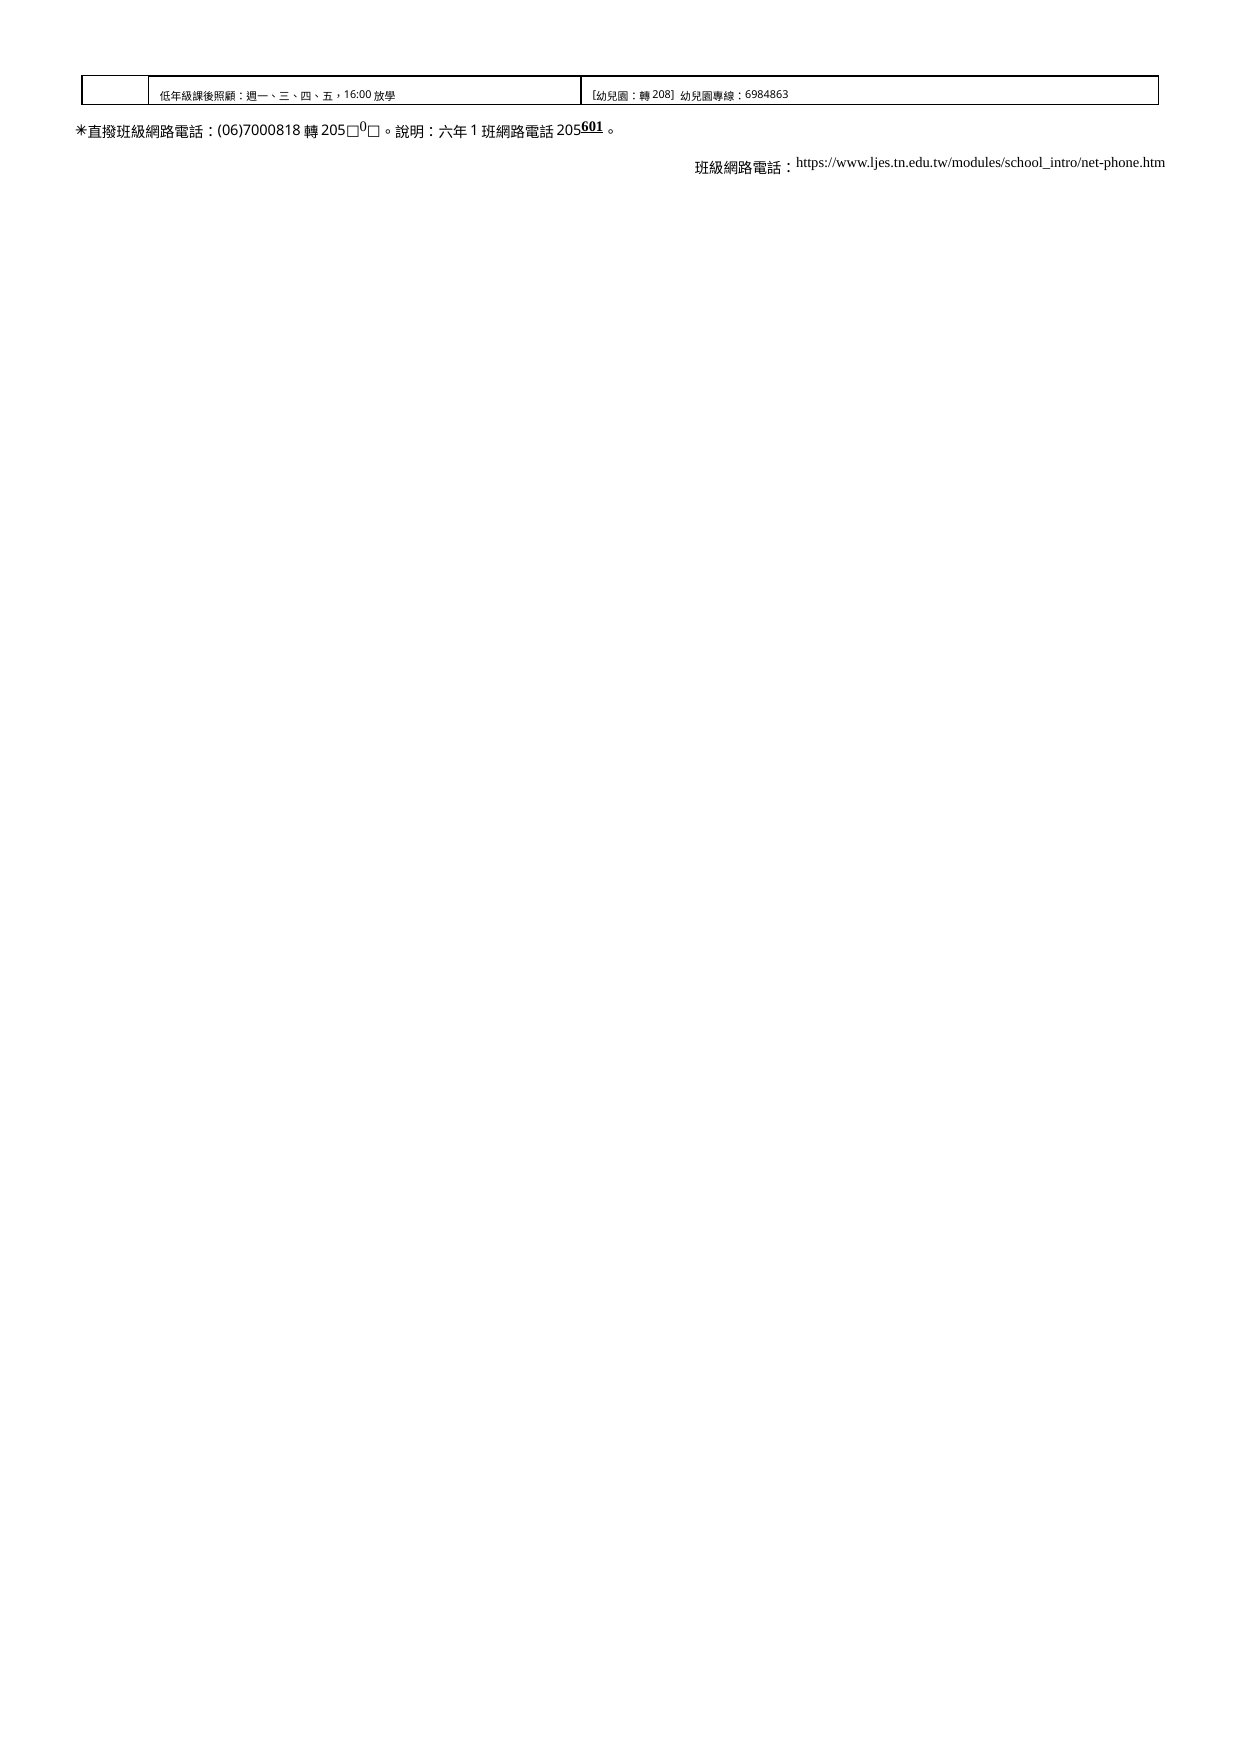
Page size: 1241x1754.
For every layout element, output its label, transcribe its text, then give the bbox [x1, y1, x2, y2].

table_cell [幼兒園：轉208] 幼兒園專線：6984863 [582, 77, 1158, 104]
text 🞻□0□601 [75, 105, 1165, 142]
text ：https://www.ljes.tn.edu.tw/modules/school_intro/net-phone.htm [75, 142, 1165, 178]
table_cell 低年級課後照顧：週一、三、四、五，16:00放學 [149, 77, 580, 104]
